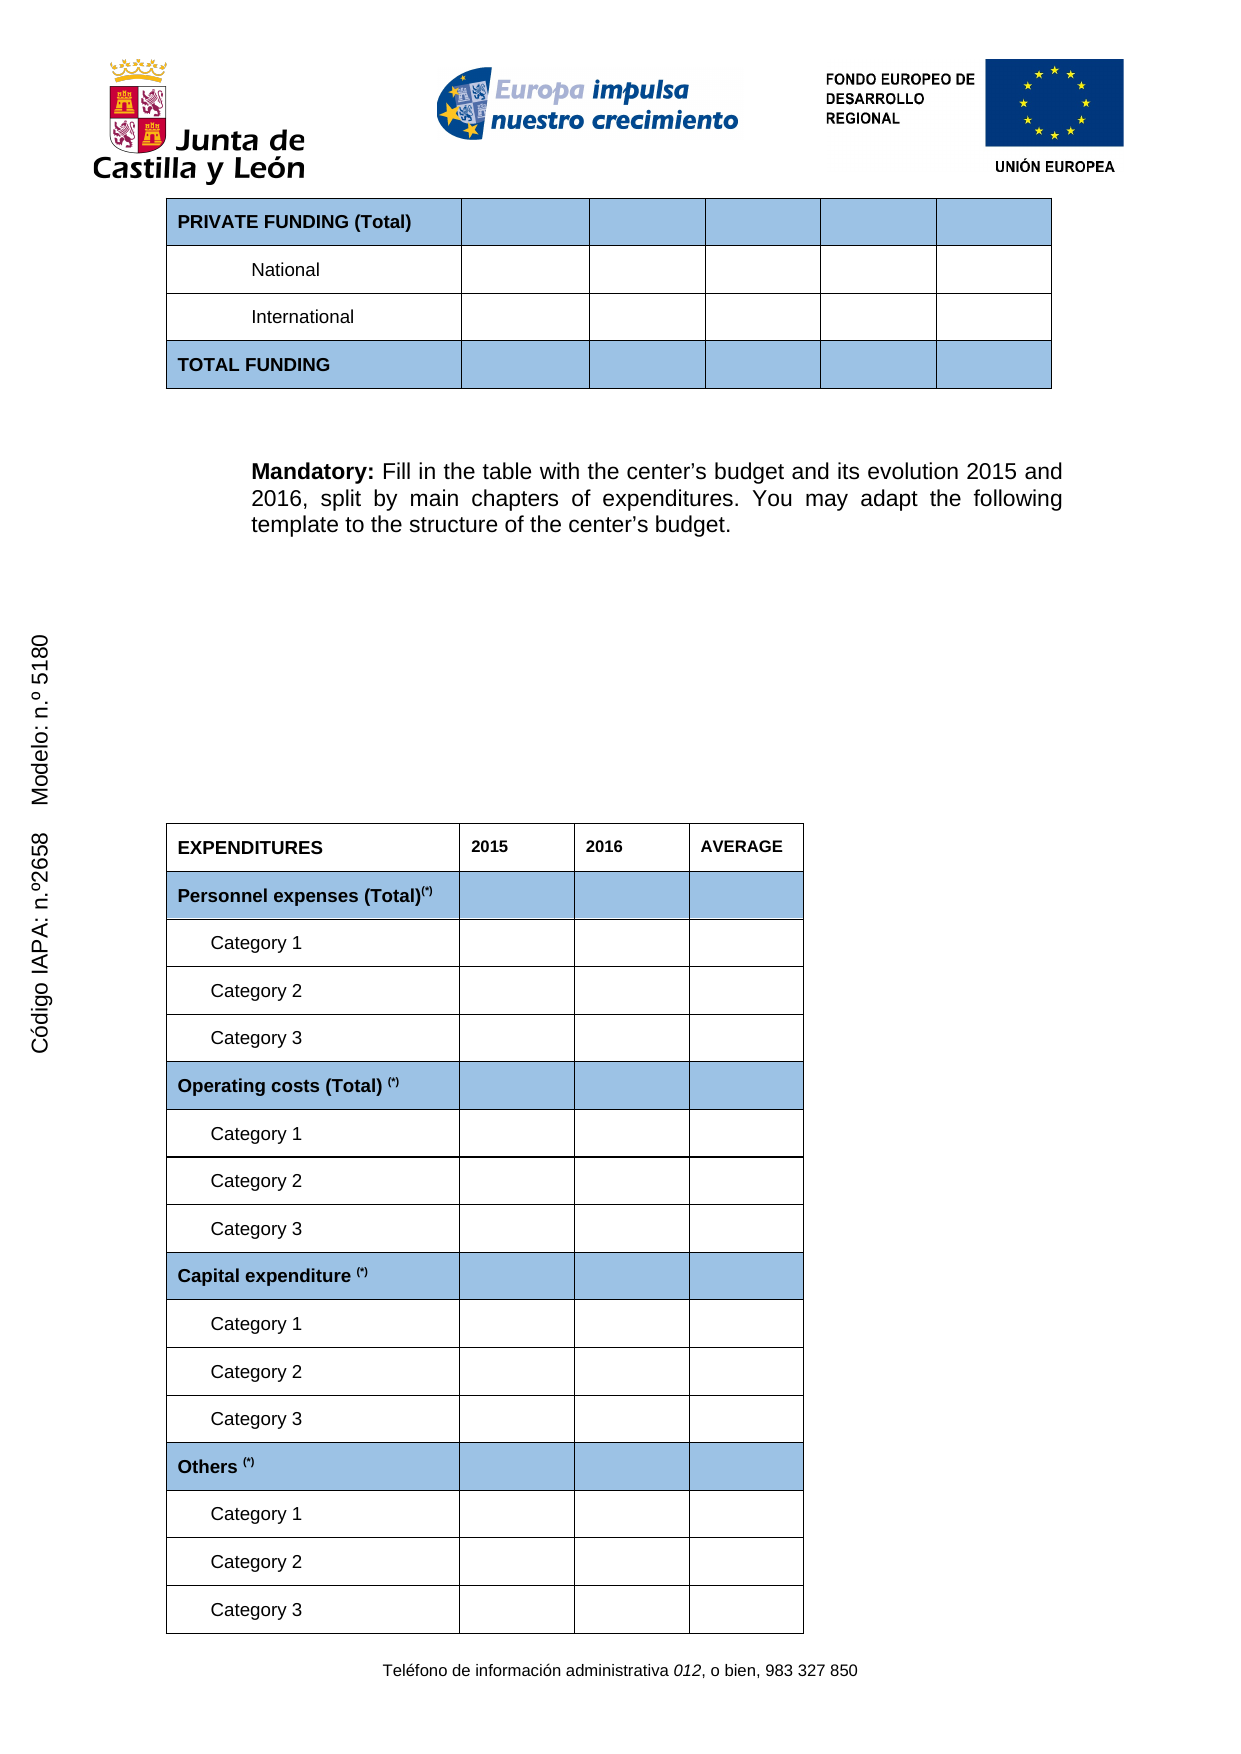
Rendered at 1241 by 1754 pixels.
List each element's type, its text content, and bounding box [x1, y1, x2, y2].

table_cell [575, 1443, 689, 1490]
table_cell [706, 341, 820, 388]
picture [437, 67, 745, 140]
table_cell [690, 1015, 803, 1061]
table_cell [460, 1015, 574, 1061]
table_cell Category 3 [167, 1205, 459, 1252]
table_cell Category 2 [167, 1538, 459, 1585]
table_cell [690, 920, 803, 966]
table_cell [590, 341, 705, 388]
table_cell Category 1 [167, 1491, 459, 1537]
table_cell [937, 246, 1051, 293]
table_cell [690, 1158, 803, 1204]
table_cell Capital expenditure (*) [167, 1253, 459, 1299]
table_cell [690, 1586, 803, 1632]
table_cell International [167, 294, 461, 340]
table_cell [937, 341, 1051, 388]
table_cell [590, 199, 705, 245]
table_cell National [167, 246, 461, 293]
table_cell [821, 199, 936, 245]
table_cell [706, 199, 820, 245]
table_cell [690, 1062, 803, 1109]
table_cell [590, 294, 705, 340]
table_cell [575, 1158, 689, 1204]
table_cell [937, 294, 1051, 340]
table_cell [460, 1158, 574, 1204]
table_cell Operating costs (Total) (*) [167, 1062, 459, 1109]
table_cell [460, 1110, 574, 1156]
table_cell [460, 1396, 574, 1442]
table_cell Category 3 [167, 1396, 459, 1442]
table_cell [690, 872, 803, 918]
table_cell [460, 1443, 574, 1490]
table_cell [821, 246, 936, 293]
table_cell [460, 967, 574, 1014]
table_cell [460, 872, 574, 918]
picture [93, 59, 305, 185]
table_cell [575, 1110, 689, 1156]
table_cell [690, 1396, 803, 1442]
table_cell [575, 1300, 689, 1347]
text Mandatory: Fill in the table with the center’s budget and its evolution 2015 and 2016, split by main chapters of expenditures. You may adapt the following template to the structure of the center’s budget. [251, 458, 1063, 537]
table_cell [460, 1348, 574, 1394]
table_cell [460, 1538, 574, 1585]
table_cell [462, 294, 589, 340]
table_cell Category 1 [167, 1110, 459, 1156]
table_header EXPENDITURES [167, 824, 459, 871]
table_cell [460, 920, 574, 966]
table_header 2016 [575, 824, 689, 871]
table_cell [575, 1586, 689, 1632]
table_cell [575, 872, 689, 918]
table_cell [690, 1538, 803, 1585]
table_cell [706, 294, 820, 340]
table_header 2015 [460, 824, 574, 871]
table_cell [690, 1443, 803, 1490]
table_cell [462, 199, 589, 245]
table_cell [575, 1491, 689, 1537]
picture [826, 59, 1124, 172]
table_cell [575, 967, 689, 1014]
table_cell [575, 1062, 689, 1109]
table_header AVERAGE [690, 824, 803, 871]
table_cell [575, 1253, 689, 1299]
table_cell [460, 1491, 574, 1537]
table_cell [690, 1348, 803, 1394]
table_cell [462, 341, 589, 388]
table_cell [690, 1110, 803, 1156]
table_cell [575, 1205, 689, 1252]
table_cell [690, 1300, 803, 1347]
table_cell Category 2 [167, 1158, 459, 1204]
table_cell [690, 967, 803, 1014]
table_cell [575, 1538, 689, 1585]
table_cell [821, 341, 936, 388]
table_cell Category 3 [167, 1015, 459, 1061]
table_cell PRIVATE FUNDING (Total) [167, 199, 461, 245]
table_cell [575, 1015, 689, 1061]
table_cell [706, 246, 820, 293]
table_cell [460, 1253, 574, 1299]
table_cell [690, 1253, 803, 1299]
table_cell [575, 1396, 689, 1442]
table_cell [460, 1300, 574, 1347]
table_cell Category 1 [167, 1300, 459, 1347]
table_cell TOTAL FUNDING [167, 341, 461, 388]
table_cell [460, 1205, 574, 1252]
table_cell Others (*) [167, 1443, 459, 1490]
table_cell [462, 246, 589, 293]
table_cell [590, 246, 705, 293]
table_cell [937, 199, 1051, 245]
table_cell [690, 1205, 803, 1252]
table_cell Category 2 [167, 967, 459, 1014]
table_cell Category 1 [167, 920, 459, 966]
table_cell Personnel expenses (Total)(*) [167, 872, 459, 918]
table_cell [460, 1062, 574, 1109]
table_cell [460, 1586, 574, 1632]
table_cell Category 3 [167, 1586, 459, 1632]
table_cell [690, 1491, 803, 1537]
table_cell [575, 920, 689, 966]
table_cell [575, 1348, 689, 1394]
table_cell Category 2 [167, 1348, 459, 1394]
table_cell [821, 294, 936, 340]
